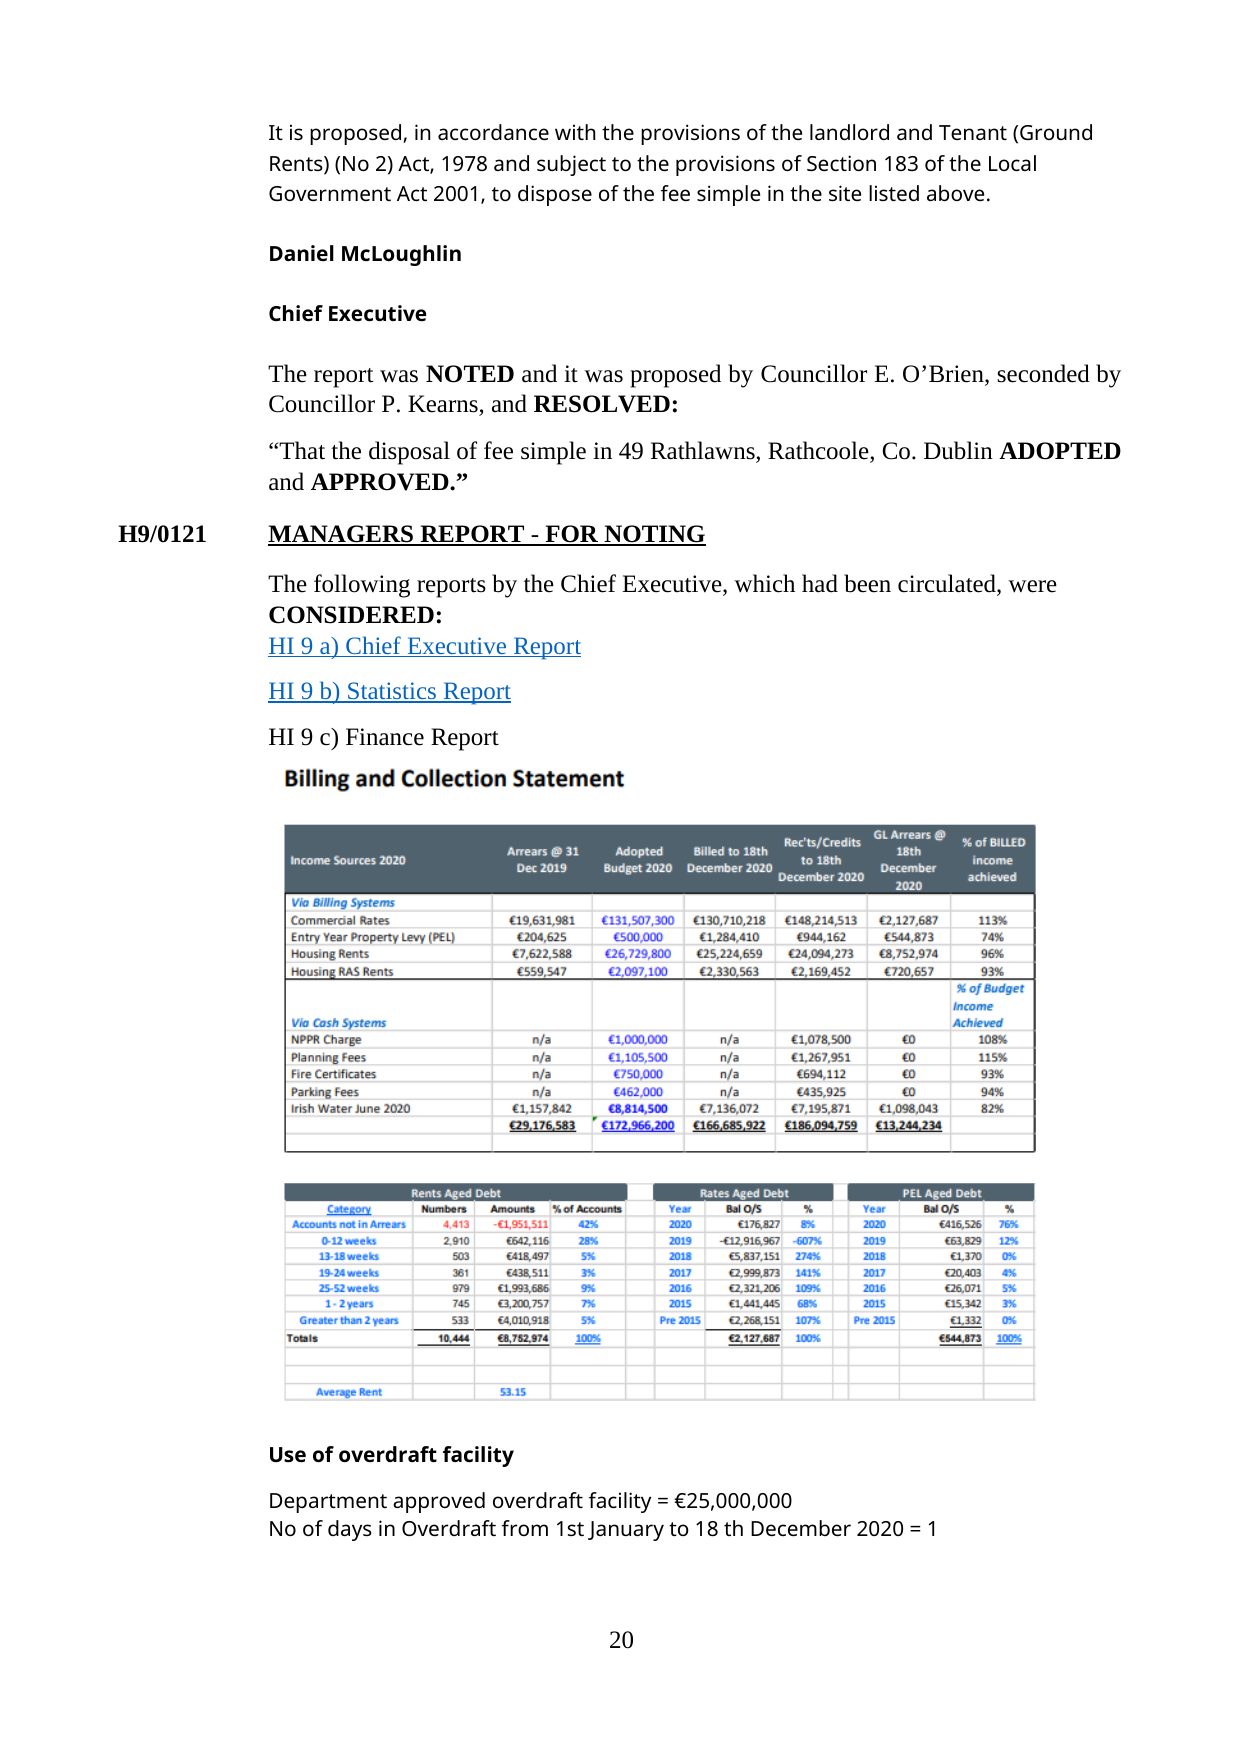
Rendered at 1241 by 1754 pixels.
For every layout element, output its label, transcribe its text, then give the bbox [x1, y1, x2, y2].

text Use of overdraft facility [268, 1441, 1122, 1469]
subtitle H9/0121 MANAGERS REPORT - FOR NOTING [118, 519, 1122, 548]
text Department approved overdraft facility = €25,000,000 [268, 1486, 1122, 1514]
picture [268, 767, 1054, 1424]
text The report was NOTED and it was proposed by Councillor E. O’Brien, seconded by Councillor P. Kearns, and RESOLVED: [268, 359, 1122, 418]
text It is proposed, in accordance with the provisions of the landlord and Tenant (Ground Rents) (No 2) Act, 1978 and subject to the provisions of Section 183 of the Local Government Act 2001, to dispose of the fee simple in the site listed above. [268, 118, 1122, 208]
text Chief Executive [268, 299, 1122, 327]
text Daniel McLoughlin [268, 239, 1122, 268]
text No of days in Overdraft from 1st January to 18 th December 2020 = 1 [268, 1514, 1122, 1543]
text The following reports by the Chief Executive, which had been circulated, were CONSIDERED: [268, 569, 1122, 628]
text HI 9 a) Chief Executive Report [268, 631, 1122, 659]
text “That the disposal of fee simple in 49 Rathlawns, Rathcoole, Co. Dublin ADOPTED and APPROVED.” [268, 436, 1122, 496]
text HI 9 b) Statistics Report [268, 676, 1122, 705]
text HI 9 c) Finance Report [268, 722, 1122, 750]
